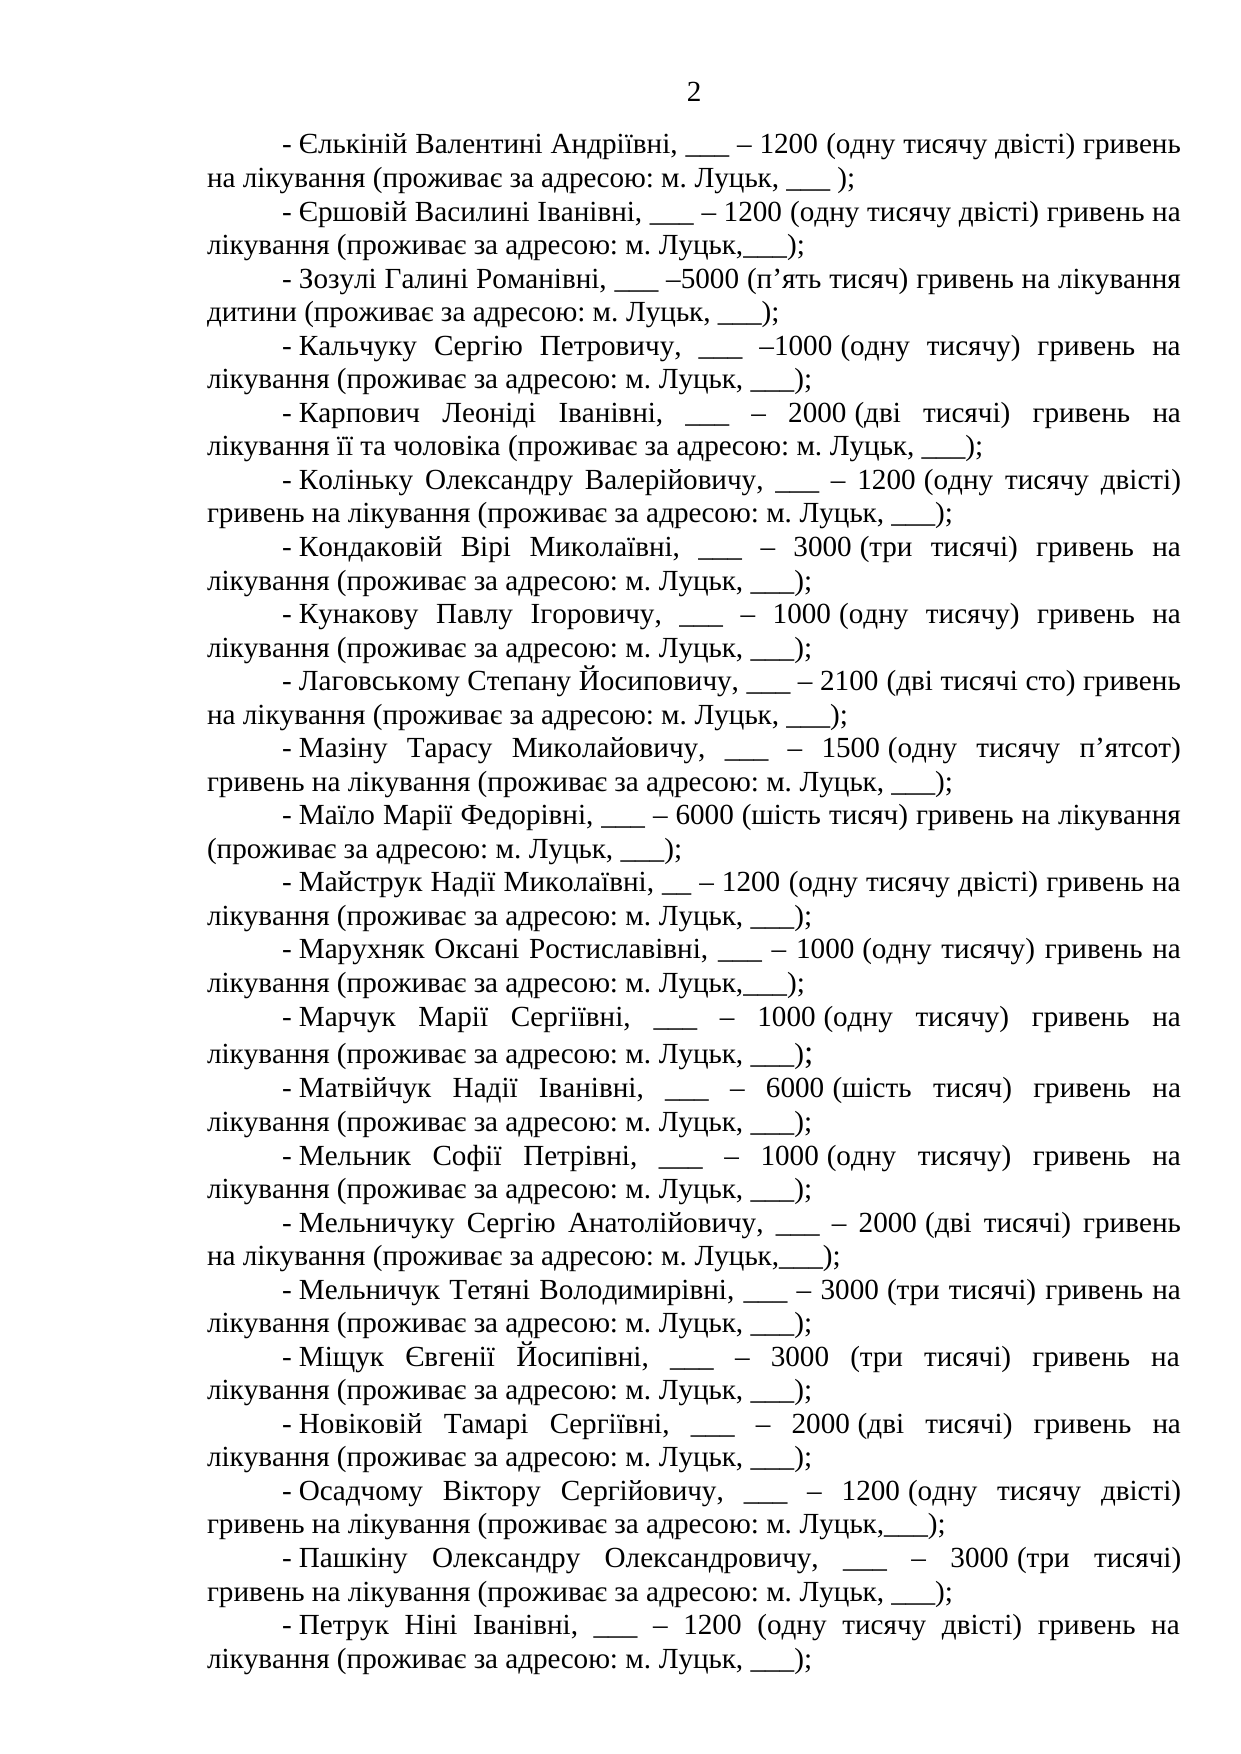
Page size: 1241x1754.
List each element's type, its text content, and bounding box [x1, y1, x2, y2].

text - Кунакову Павлу Ігоровичу, ___ – 1000 (одну тисячу) гривень на лікування (проживає за адресою: м. Луцьк, ___); [207, 596, 1181, 663]
text - Кондаковій Вірі Миколаївні, ___ – 3000 (три тисячі) гривень на лікування (проживає за адресою: м. Луцьк, ___); [207, 529, 1181, 596]
text - Кальчуку Сергію Петровичу, ___ –1000 (одну тисячу) гривень на лікування (проживає за адресою: м. Луцьк, ___); [207, 328, 1181, 395]
text - Матвійчук Надії Іванівні, ___ – 6000 (шість тисяч) гривень на лікування (проживає за адресою: м. Луцьк, ___); [207, 1071, 1181, 1138]
text - Пашкіну Олександру Олександровичу, ___ – 3000 (три тисячі) гривень на лікування (проживає за адресою: м. Луцьк, ___); [207, 1540, 1181, 1607]
text - Петрук Ніні Іванівні, ___ – 1200 (одну тисячу двісті) гривень на лікування (проживає за адресою: м. Луцьк, ___); [207, 1607, 1181, 1674]
text - Мельничук Тетяні Володимирівні, ___ – 3000 (три тисячі) гривень на лікування (проживає за адресою: м. Луцьк, ___); [207, 1272, 1181, 1339]
text - Марухняк Оксані Ростиславівні, ___ – 1000 (одну тисячу) гривень на лікування (проживає за адресою: м. Луцьк,___); [207, 932, 1181, 999]
text - Майструк Надії Миколаївні, __ – 1200 (одну тисячу двісті) гривень на лікування (проживає за адресою: м. Луцьк, ___); [207, 864, 1181, 932]
text - Єршовій Василині Іванівні, ___ – 1200 (одну тисячу двісті) гривень на лікування (проживає за адресою: м. Луцьк,___); [207, 194, 1181, 261]
text - Коліньку Олександру Валерійовичу, ___ – 1200 (одну тисячу двісті) гривень на лікування (проживає за адресою: м. Луцьк, ___); [207, 462, 1181, 529]
text - Маїло Марії Федорівні, ___ – 6000 (шість тисяч) гривень на лікування (проживає за адресою: м. Луцьк, ___); [207, 797, 1181, 864]
text - Карпович Леоніді Іванівні, ___ – 2000 (дві тисячі) гривень на лікування її та чоловіка (проживає за адресою: м. Луцьк, ___); [207, 395, 1181, 462]
text - Міщук Євгенії Йосипівні, ___ – 3000 (три тисячі) гривень на лікування (проживає за адресою: м. Луцьк, ___); [207, 1339, 1181, 1406]
text - Мельник Софії Петрівні, ___ – 1000 (одну тисячу) гривень на лікування (проживає за адресою: м. Луцьк, ___); [207, 1138, 1181, 1205]
text - Мазіну Тарасу Миколайовичу, ___ – 1500 (одну тисячу п’ятсот) гривень на лікування (проживає за адресою: м. Луцьк, ___); [207, 730, 1181, 797]
text - Марчук Марії Сергіївні, ___ – 1000 (одну тисячу) гривень на лікування (проживає за адресою: м. Луцьк, ___); [207, 999, 1181, 1071]
text - Новіковій Тамарі Сергіївні, ___ – 2000 (дві тисячі) гривень на лікування (проживає за адресою: м. Луцьк, ___); [207, 1406, 1181, 1473]
text - Єлькіній Валентині Андріївні, ___ – 1200 (одну тисячу двісті) гривень на лікування (проживає за адресою: м. Луцьк, ___ ); [207, 127, 1181, 194]
text - Осадчому Віктору Сергійовичу, ___ – 1200 (одну тисячу двісті) гривень на лікування (проживає за адресою: м. Луцьк,___); [207, 1473, 1181, 1540]
text - Зозулі Галині Романівні, ___ –5000 (п’ять тисяч) гривень на лікування дитини (проживає за адресою: м. Луцьк, ___); [207, 261, 1181, 328]
text - Лаговському Степану Йосиповичу, ___ – 2100 (дві тисячі сто) гривень на лікування (проживає за адресою: м. Луцьк, ___); [207, 663, 1181, 730]
text - Мельничуку Сергію Анатолійовичу, ___ – 2000 (дві тисячі) гривень на лікування (проживає за адресою: м. Луцьк,___); [207, 1205, 1181, 1272]
